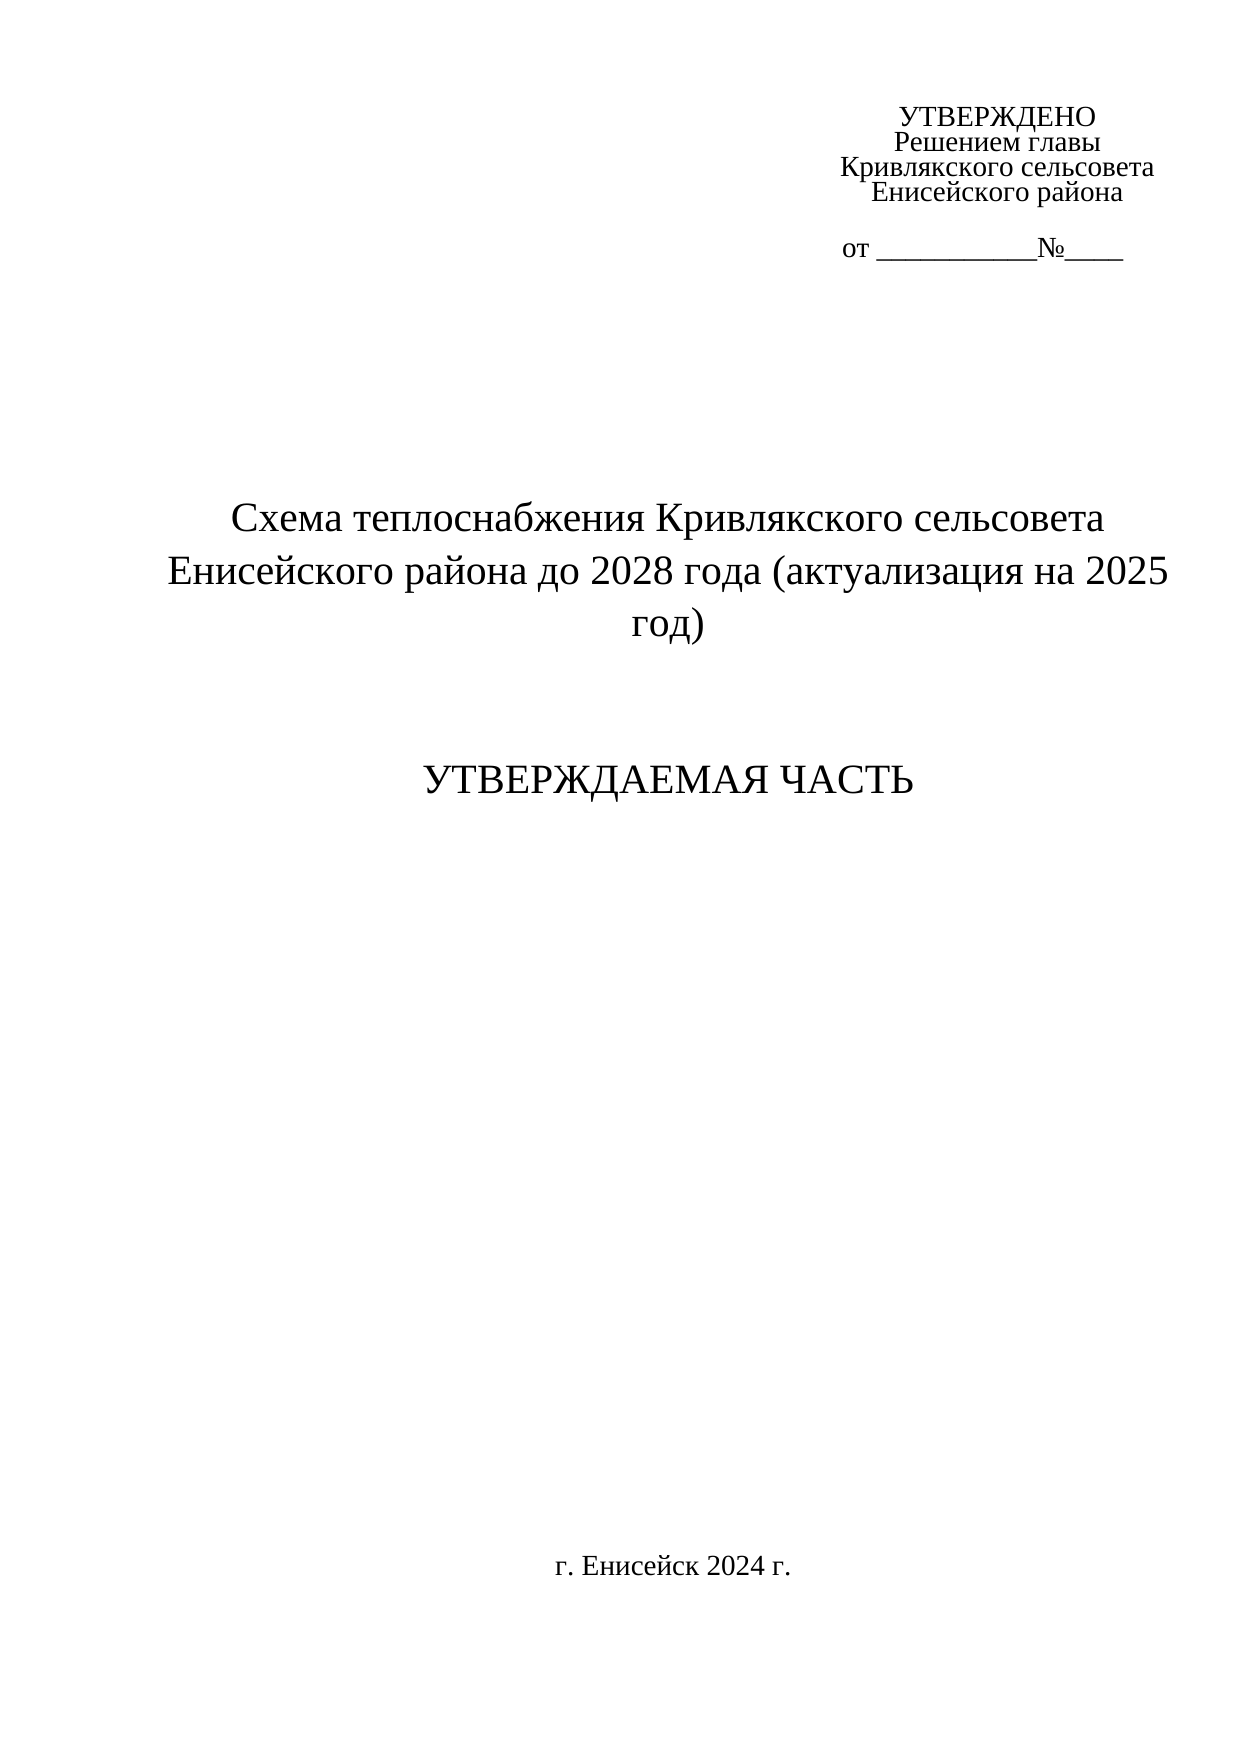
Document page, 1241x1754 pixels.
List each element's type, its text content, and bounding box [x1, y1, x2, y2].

text УТВЕРЖДЕНО [812, 106, 1182, 131]
text от ___________№____ [812, 231, 1153, 264]
text Енисейского района [812, 181, 1182, 206]
text Схема теплоснабжения Кривлякского сельсовета Енисейского района до 2028 года (актуализация на 2025 год) [154, 490, 1182, 647]
text УТВЕРЖДАЕМАЯ ЧАСТЬ [154, 757, 1182, 803]
text г. Енисейск 2024 г. [164, 1549, 1182, 1581]
text Решением главы Кривлякского сельсовета [812, 131, 1182, 181]
